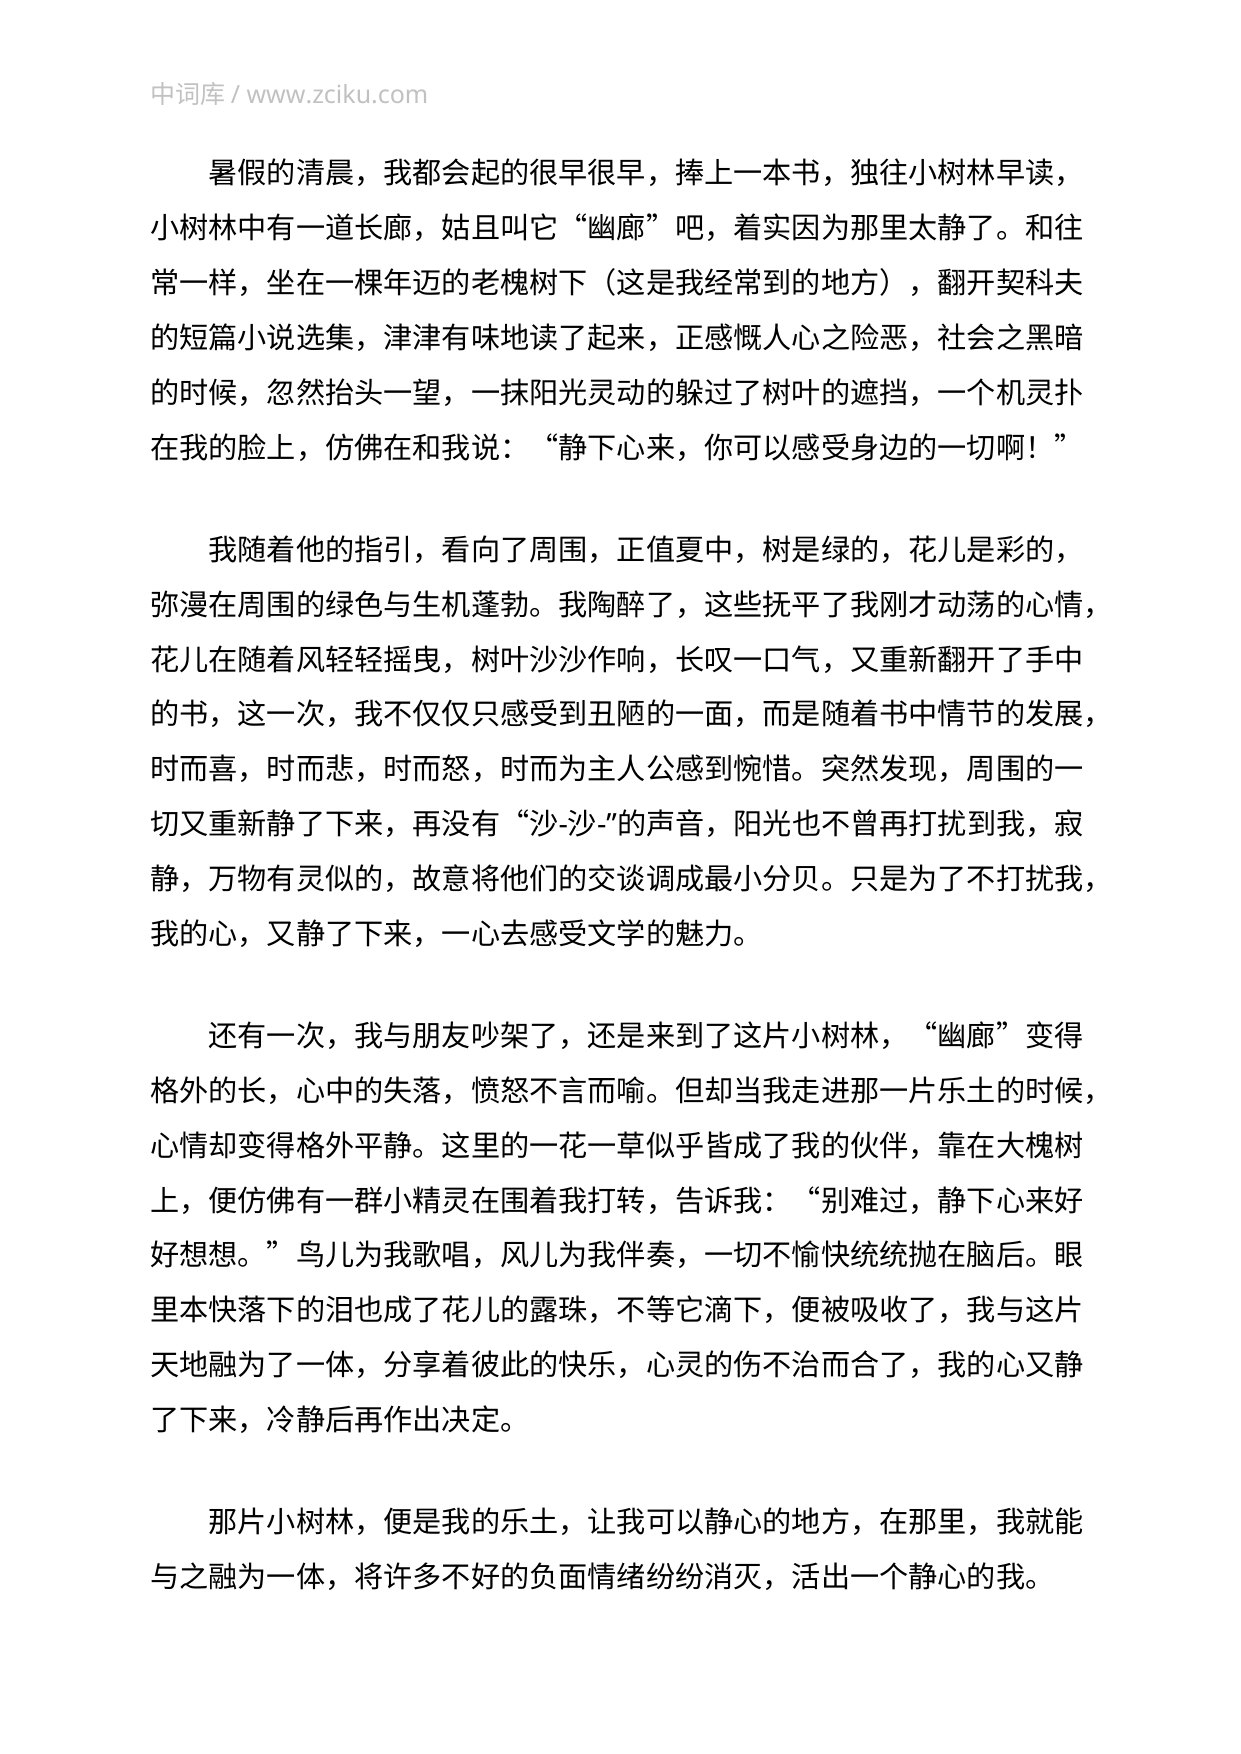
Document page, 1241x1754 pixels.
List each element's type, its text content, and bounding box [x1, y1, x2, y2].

text 还有一次，我与朋友吵架了，还是来到了这片小树林，“幽廊”变得格外的长，心中的失落，愤怒不言而喻。但却当我走进那一片乐土的时候，心情却变得格外平静。这里的一花一草似乎皆成了我的伙伴，靠在大槐树上，便仿佛有一群小精灵在围着我打转，告诉我：“别难过，静下心来好好想想。”鸟儿为我歌唱，风儿为我伴奏，一切不愉快统统抛在脑后。眼里本快落下的泪也成了花儿的露珠，不等它滴下，便被吸收了，我与这片天地融为了一体，分享着彼此的快乐，心灵的伤不治而合了，我的心又静了下来，冷静后再作出决定。 [150, 1012, 1090, 1439]
text 暑假的清晨，我都会起的很早很早，捧上一本书，独往小树林早读，小树林中有一道长廊，姑且叫它“幽廊”吧，着实因为那里太静了。和往常一样，坐在一棵年迈的老槐树下（这是我经常到的地方），翻开契科夫的短篇小说选集，津津有味地读了起来，正感慨人心之险恶，社会之黑暗的时候，忽然抬头一望，一抹阳光灵动的躲过了树叶的遮挡，一个机灵扑在我的脸上，仿佛在和我说：“静下心来，你可以感受身边的一切啊！” [150, 150, 1090, 467]
text 那片小树林，便是我的乐土，让我可以静心的地方，在那里，我就能与之融为一体，将许多不好的负面情绪纷纷消灭，活出一个静心的我。 [150, 1498, 1090, 1596]
text 我随着他的指引，看向了周围，正值夏中，树是绿的，花儿是彩的，弥漫在周围的绿色与生机蓬勃。我陶醉了，这些抚平了我刚才动荡的心情，花儿在随着风轻轻摇曳，树叶沙沙作响，长叹一口气，又重新翻开了手中的书，这一次，我不仅仅只感受到丑陋的一面，而是随着书中情节的发展，时而喜，时而悲，时而怒，时而为主人公感到惋惜。突然发现，周围的一切又重新静了下来，再没有“沙-沙-”的声音，阳光也不曾再打扰到我，寂静，万物有灵似的，故意将他们的交谈调成最小分贝。只是为了不打扰我，我的心，又静了下来，一心去感受文学的魅力。 [150, 526, 1090, 953]
